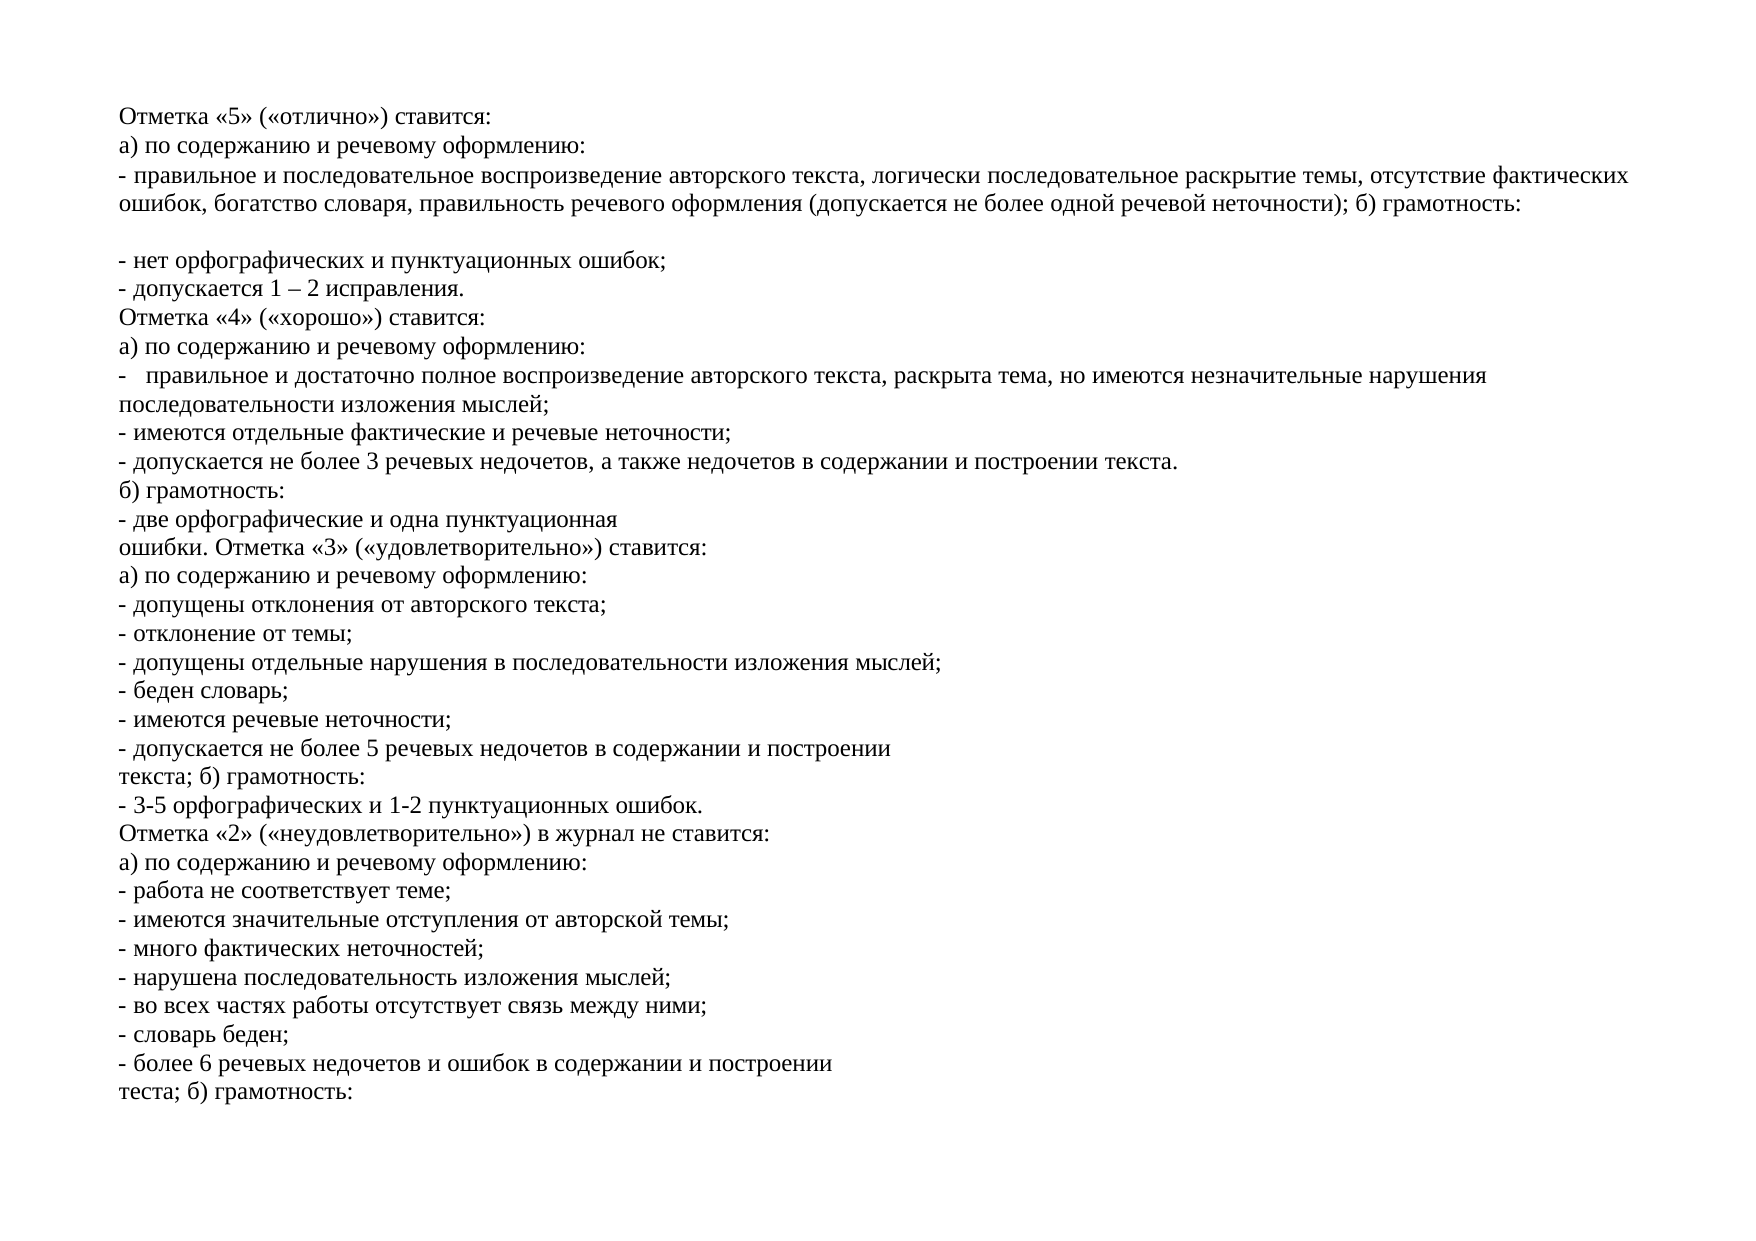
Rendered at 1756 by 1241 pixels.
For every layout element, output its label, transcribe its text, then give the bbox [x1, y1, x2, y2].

list допущены отдельные нарушения в последовательности изложения мыслей; [118, 647, 1745, 676]
list работа не соответствует теме; [118, 875, 1745, 904]
list нет орфографических и пунктуационных ошибок; [118, 245, 1745, 273]
list допущены отклонения от авторского текста; [118, 589, 1745, 618]
list много фактических неточностей; [118, 933, 1745, 962]
list допускается не более 3 речевых недочетов, а также недочетов в содержании и построении текста. б) грамотность: [118, 446, 1179, 504]
text Отметка «2» («неудовлетворительно») в журнал не ставится: а) по содержанию и речевому оформлению: [119, 819, 784, 875]
list имеются значительные отступления от авторской темы; [118, 904, 1745, 933]
list допускается 1 – 2 исправления. [118, 273, 488, 302]
list две орфографические и одна пунктуационная [118, 505, 1745, 533]
list имеются речевые неточности; [118, 704, 1745, 733]
list нарушена последовательность изложения мыслей; [118, 962, 1745, 990]
text а) по содержанию и речевому оформлению: [119, 331, 1745, 360]
list отклонение от темы; [118, 618, 1745, 647]
list правильное и последовательное воспроизведение авторского текста, логически последовательное раскрытие темы, отсутствие фактических ошибок, богатство словаря, правильность речевого оформления (допускается не более одной речевой неточности); б) грамотность: [118, 160, 1630, 217]
list во всех частях работы отсутствует связь между ними; [118, 990, 1745, 1019]
list более 6 речевых недочетов и ошибок в содержании и построении теста; б) грамотность: [118, 1049, 833, 1105]
text а) по содержанию и речевому оформлению: [119, 130, 1745, 158]
list правильное и достаточно полное воспроизведение авторского текста, раскрыта тема, но имеются незначительные нарушения последовательности изложения мыслей; [118, 361, 1488, 418]
list 3-5 орфографических и 1-2 пунктуационных ошибок. [118, 790, 1745, 819]
text Отметка «4» («хорошо») ставится: [119, 302, 488, 331]
list беден словарь; [118, 676, 1745, 704]
list имеются отдельные фактические и речевые неточности; [118, 418, 1745, 446]
list допускается не более 5 речевых недочетов в содержании и построении текста; б) грамотность: [118, 735, 892, 790]
list словарь беден; [118, 1019, 1745, 1048]
text Отметка «5» («отлично») ставится: [119, 101, 1745, 130]
text ошибки. Отметка «3» («удовлетворительно») ставится: а) по содержанию и речевому оформлению: [119, 533, 721, 589]
